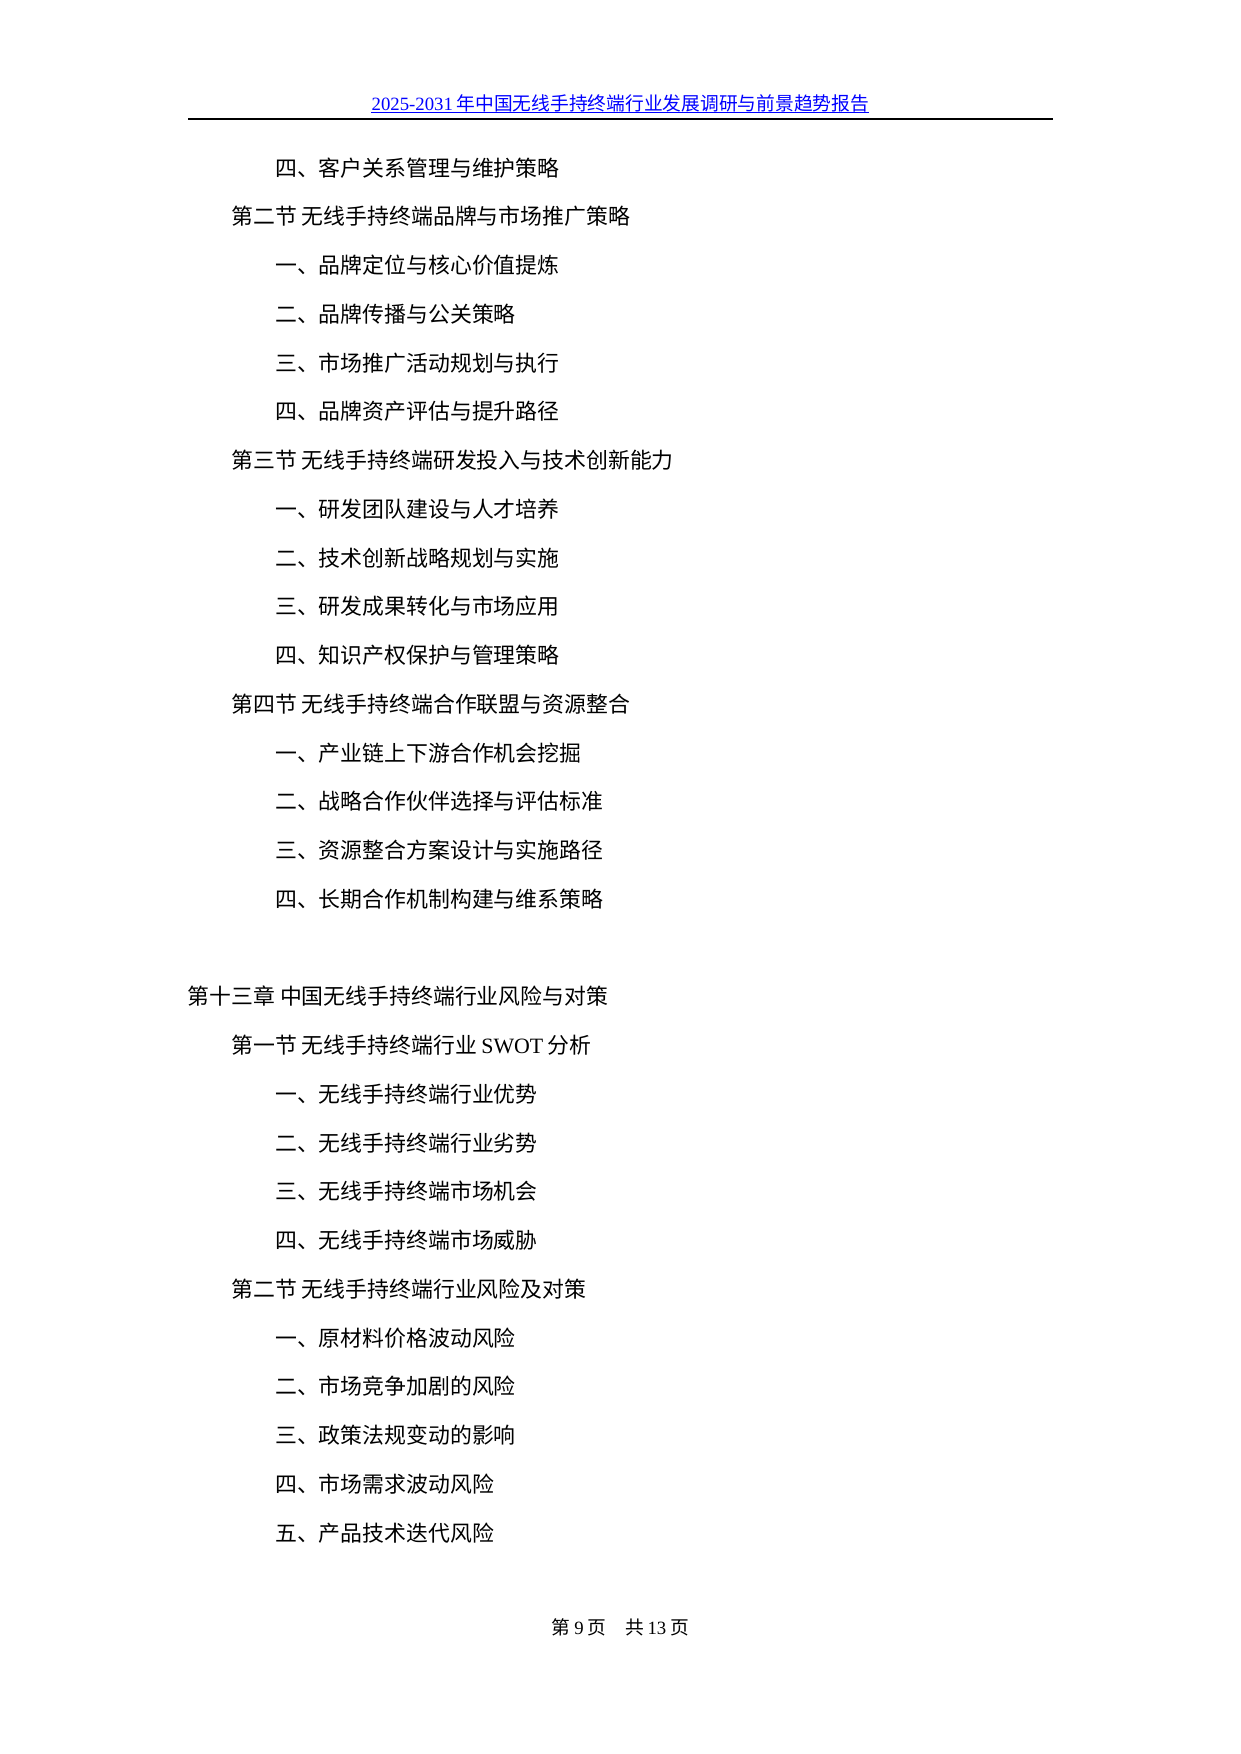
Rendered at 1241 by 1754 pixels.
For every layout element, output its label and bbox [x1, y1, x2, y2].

text [187, 150, 1053, 1548]
